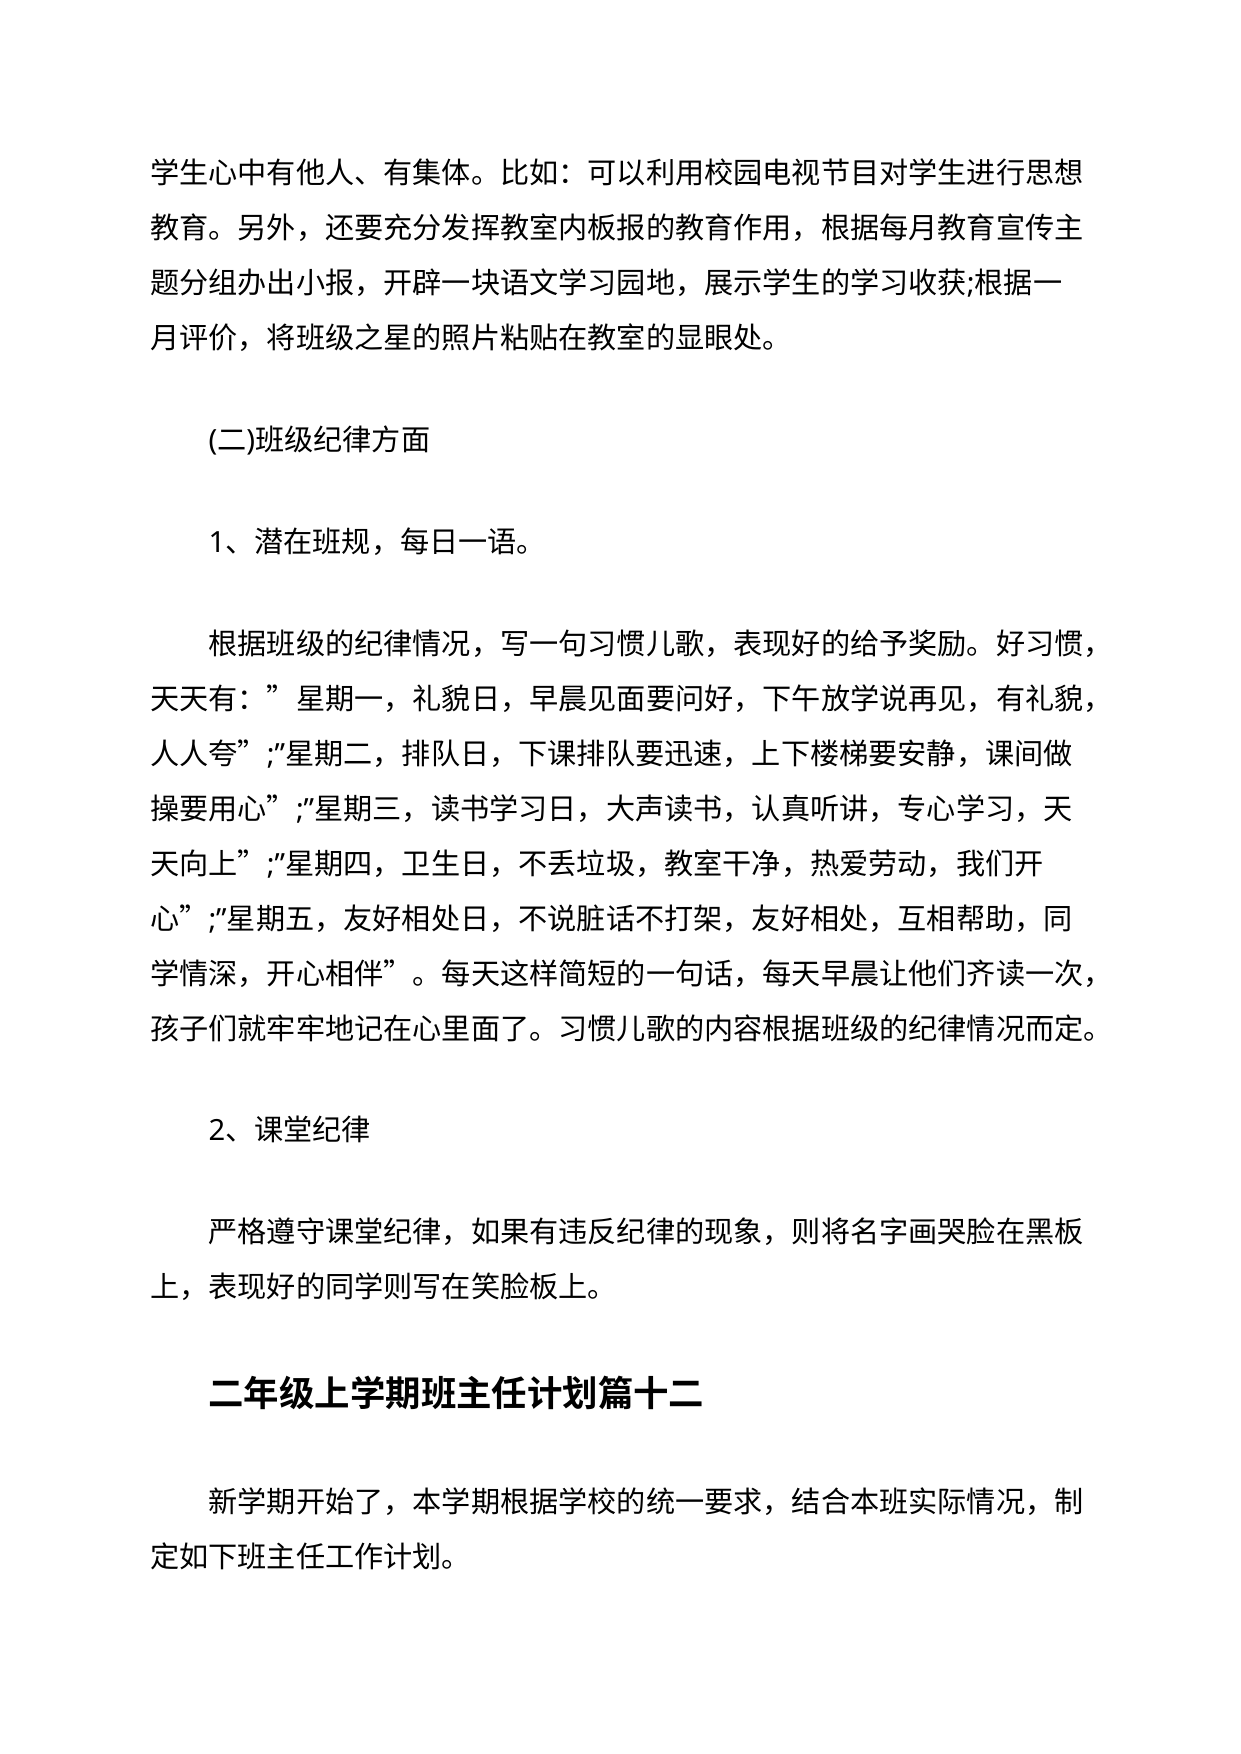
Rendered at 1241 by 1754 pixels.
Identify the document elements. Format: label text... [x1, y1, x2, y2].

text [150, 150, 1090, 357]
text 1、潜在班规，每日一语。 [150, 518, 1090, 561]
text 根据班级的纪律情况，写一句习惯儿歌，表现好的给予奖励。好习惯，天天有：”星期一，礼貌日，早晨见面要问好，下午放学说再见，有礼貌，人人夸”;”星期二，排队日，下课排队要迅速，上下楼梯要安静，课间做操要用心”;”星期三，读书学习日，大声读书，认真听讲，专心学习，天天向上”;”星期四，卫生日，不丢垃圾，教室干净，热爱劳动，我们开心”;”星期五，友好相处日，不说脏话不打架，友好相处，互相帮助，同学情深，开心相伴”。每天这样简短的一句话，每天早晨让他们齐读一次，孩子们就牢牢地记在心里面了。习惯儿歌的内容根据班级的纪律情况而定。 [150, 621, 1090, 1047]
text 二年级上学期班主任计划篇十二 [150, 1366, 1090, 1417]
text 2、课堂纪律 [150, 1107, 1090, 1149]
text 严格遵守课堂纪律，如果有违反纪律的现象，则将名字画哭脸在黑板上，表现好的同学则写在笑脸板上。 [150, 1209, 1090, 1306]
text (二)班级纪律方面 [150, 417, 1090, 459]
text 新学期开始了，本学期根据学校的统一要求，结合本班实际情况，制定如下班主任工作计划。 [150, 1479, 1090, 1576]
